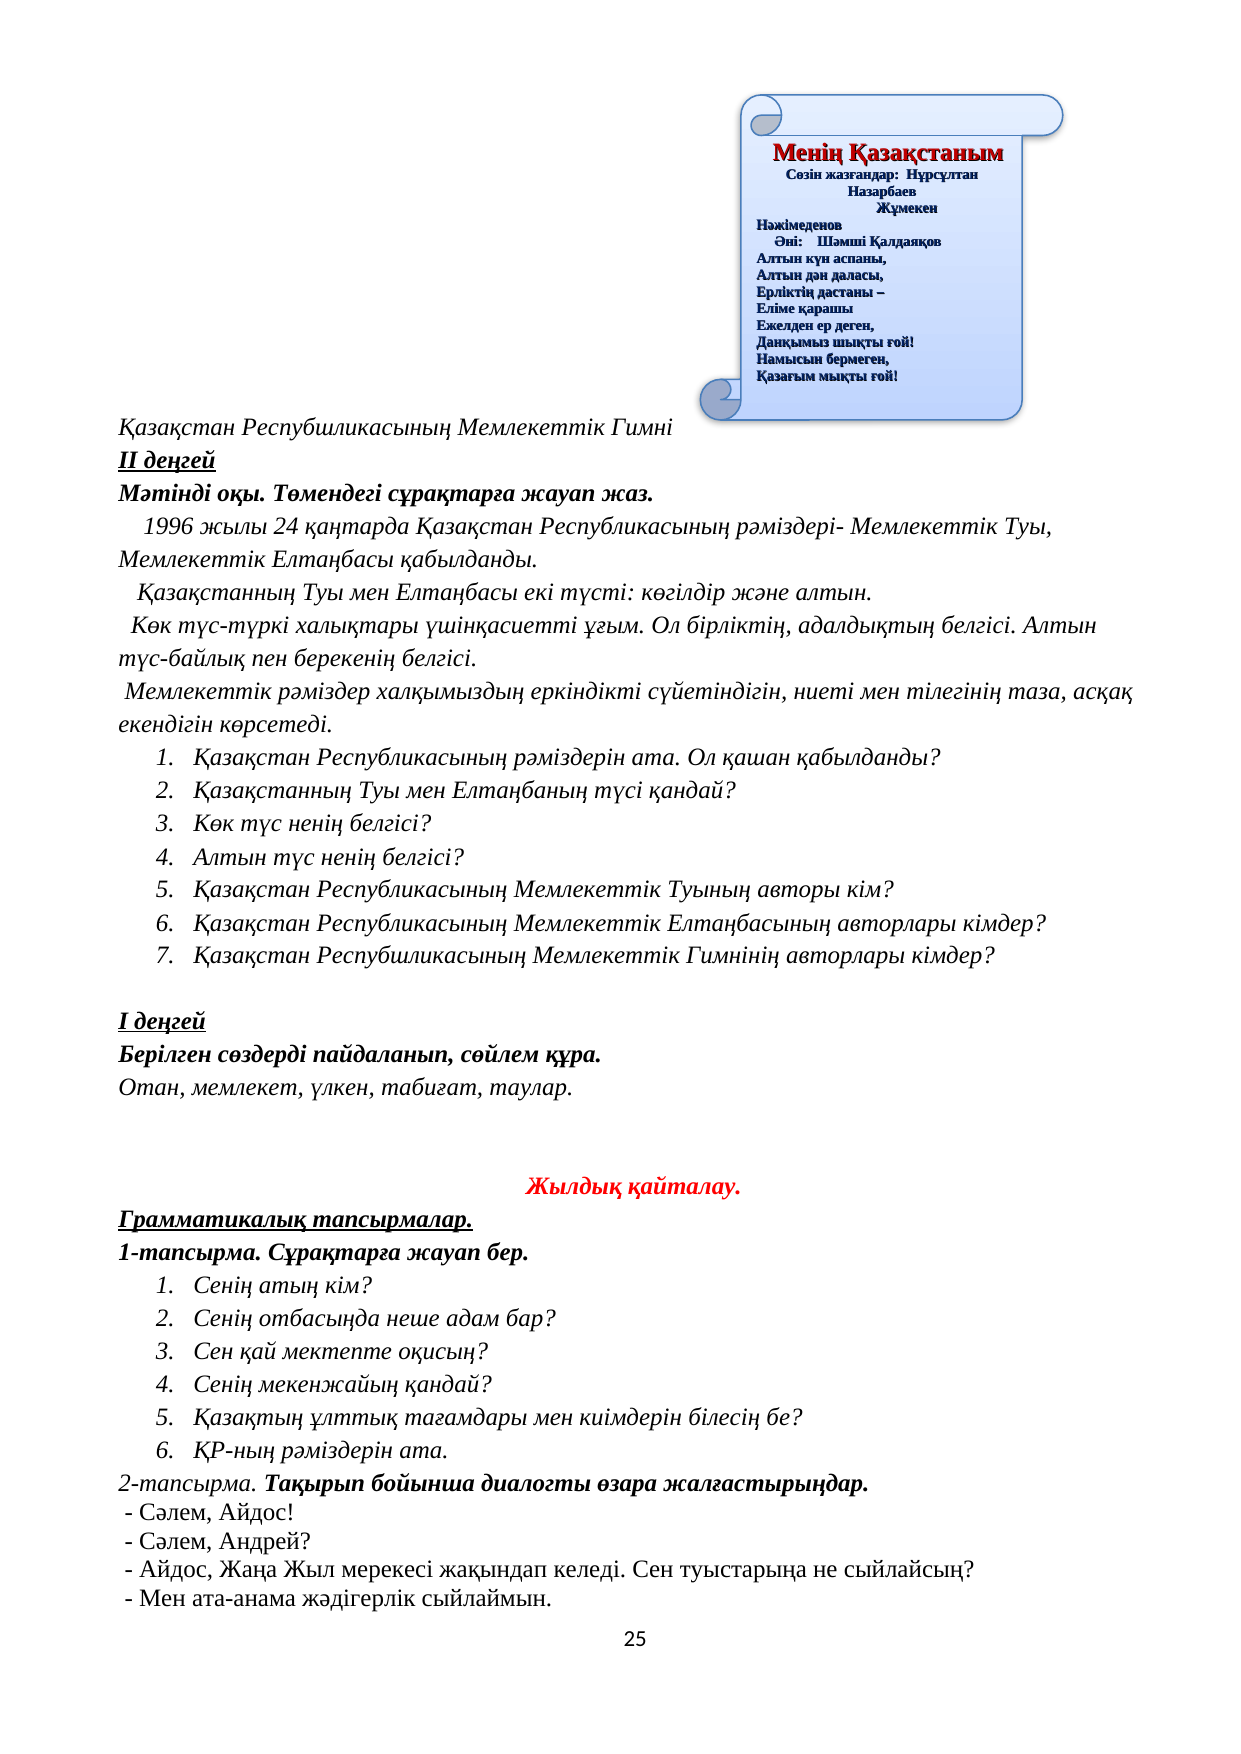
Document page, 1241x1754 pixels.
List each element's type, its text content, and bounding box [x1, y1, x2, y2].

text Қазақстанның Туы мен Елтаңбасы екі түсті: көгілдір және алтын. [118, 577, 1152, 606]
list ҚР-ның рәміздерін ата. [156, 1435, 1152, 1464]
text Қазақстан Респубшликасының Мемлекеттік Гимні [118, 89, 1152, 441]
list Сенің атың кім? [156, 1270, 1152, 1299]
list Алтын түс ненің белгісі? [156, 842, 1152, 870]
text Отан, мемлекет, үлкен, табиғат, таулар. [118, 1072, 1152, 1101]
text - Сәлем, Андрей? [118, 1526, 1152, 1554]
list Қазақстан Республикасының рәміздерін ата. Ол қашан қабылданды? [156, 742, 1152, 771]
text Жылдық қайталау. [118, 1171, 1152, 1200]
text 1-тапсырма. Сұрақтарға жауап бер. [118, 1237, 1152, 1266]
list Сен қай мектепте оқисың? [156, 1336, 1152, 1365]
list Қазақстан Республикасының Мемлекеттік Туының авторы кім? [156, 874, 1152, 903]
list Сенің отбасыңда неше адам бар? [156, 1303, 1152, 1332]
text - Айдос, Жаңа Жыл мерекесі жақындап келеді. Сен туыстарыңа не сыйлайсың? [118, 1554, 1152, 1583]
text Берілген сөздерді пайдаланып, сөйлем құра. [118, 1039, 1152, 1068]
text Мәтінді оқы. Төмендегі сұрақтарға жауап жаз. [118, 478, 1152, 507]
text 2-тапсырма. Тақырып бойынша диалогты өзара жалғастырыңдар. [118, 1468, 1152, 1497]
text Көк түс-түркі халықтары үшінқасиетті ұғым. Ол бірліктің, адалдықтың белгісі. Алтын түс-байлық пен берекенің белгісі. [118, 610, 1152, 672]
list Қазақтың ұлттық тағамдары мен киімдерін білесің бе? [156, 1402, 1152, 1431]
list Көк түс ненің белгісі? [156, 808, 1152, 837]
text 1996 жылы 24 қаңтарда Қазақстан Республикасының рәміздері- Мемлекеттік Туы, Мемлекеттік Елтаңбасы қабылданды. [118, 511, 1152, 573]
list Қазақстан Респубшликасының Мемлекеттік Гимнінің авторлары кімдер? [156, 941, 1152, 969]
text І деңгей [118, 1006, 1152, 1035]
text - Мен ата-анама жәдігерлік сыйлаймын. [118, 1583, 1152, 1612]
list Қазақстанның Туы мен Елтаңбаның түсі қандай? [156, 776, 1152, 804]
text - Сәлем, Айдос! [118, 1497, 1152, 1526]
list Қазақстан Республикасының Мемлекеттік Елтаңбасының авторлары кімдер? [156, 908, 1152, 936]
text Мемлекеттік рәміздер халқымыздың еркіндікті сүйетіндігін, ниеті мен тілегінің таза, асқақ екендігін көрсетеді. [118, 676, 1152, 738]
text Грамматикалық тапсырмалар. [118, 1204, 1152, 1233]
text ІІ деңгей [118, 445, 1152, 474]
list Сенің мекенжайың қандай? [156, 1369, 1152, 1398]
